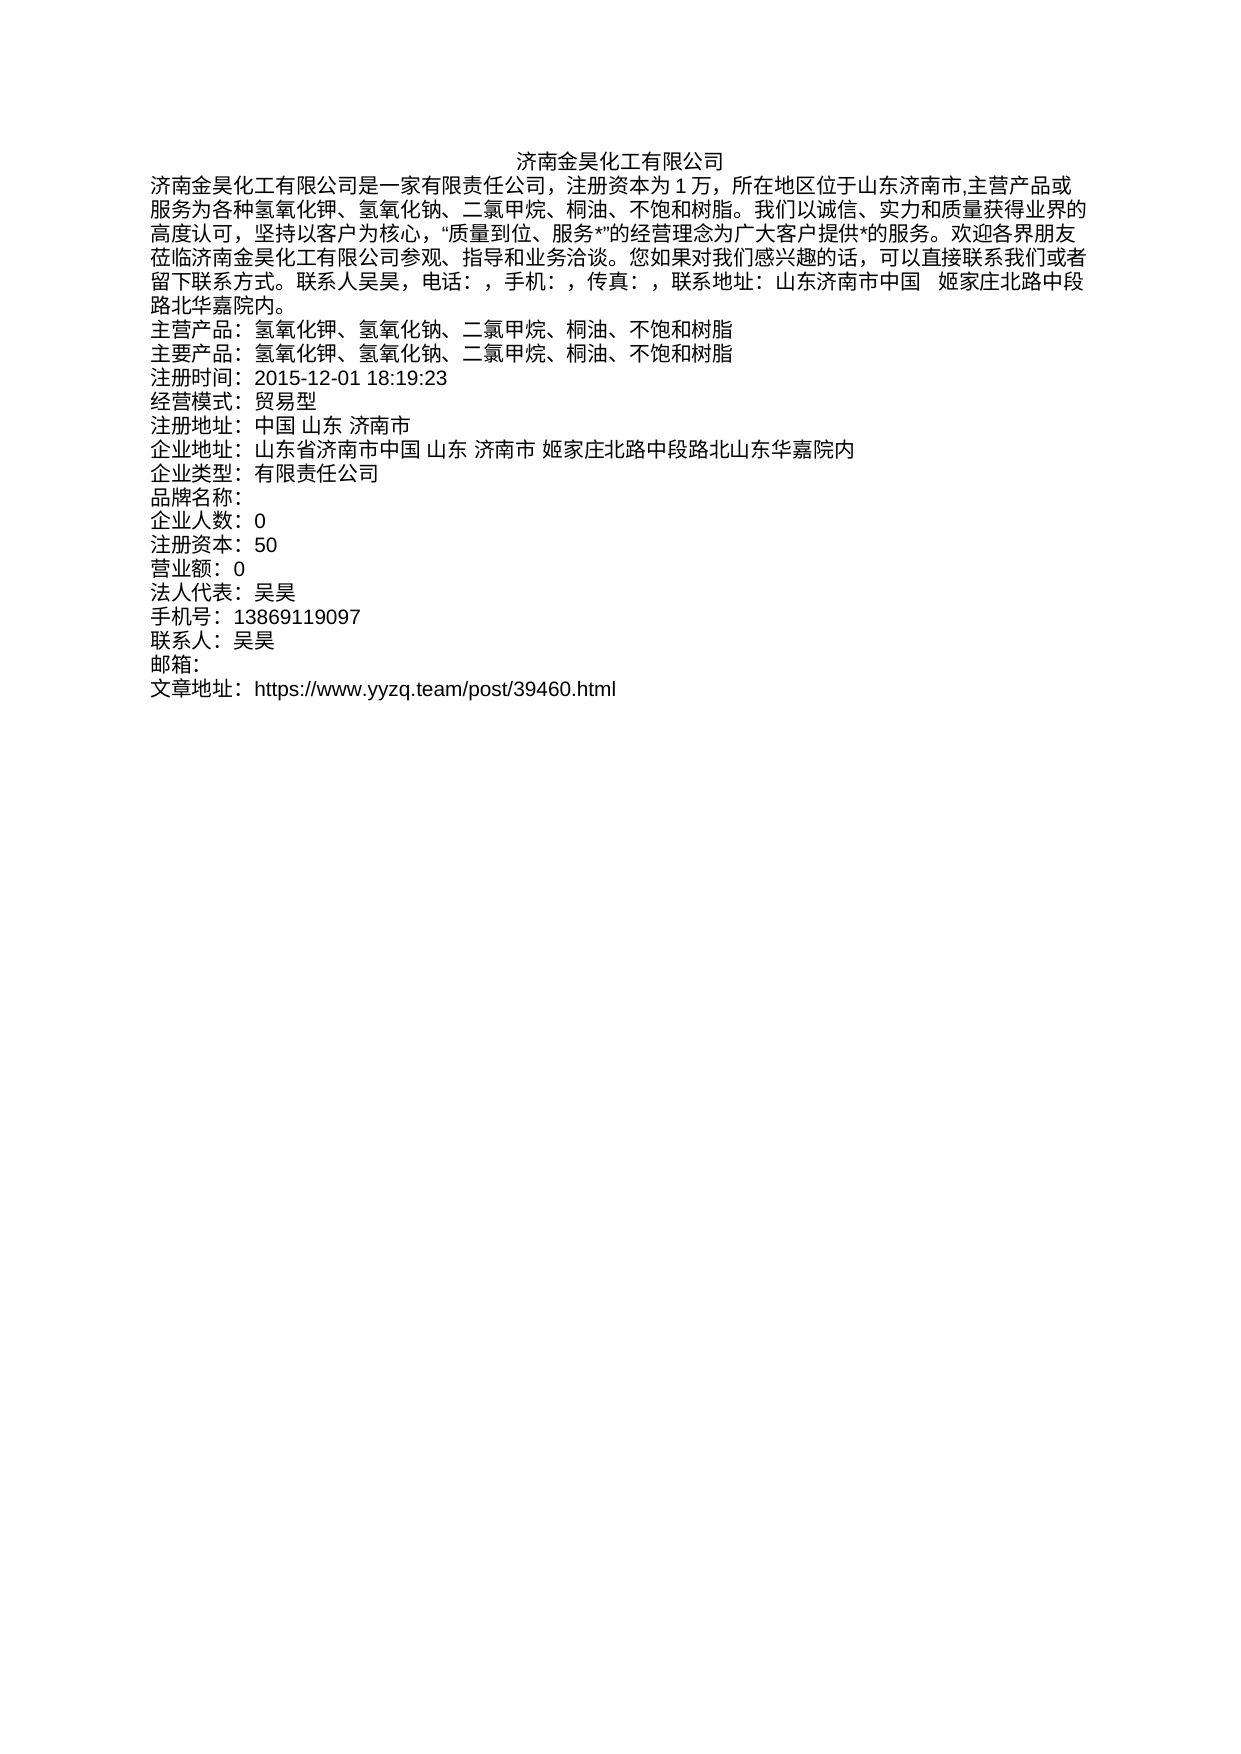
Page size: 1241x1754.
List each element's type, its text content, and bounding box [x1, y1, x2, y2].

text 联系人：吴昊 [150, 629, 1090, 653]
text 法人代表：吴昊 [150, 581, 1090, 605]
text 企业地址：山东省济南市中国 山东 济南市 姬家庄北路中段路北山东华嘉院内 [150, 437, 1090, 461]
text 济南金昊化工有限公司 [150, 150, 1090, 174]
text 注册地址：中国 山东 济南市 [150, 413, 1090, 437]
text 文章地址：https://www.yyzq.team/post/39460.html [150, 677, 1090, 701]
text 注册时间：2015-12-01 18:19:23 [150, 366, 1090, 389]
text 营业额：0 [150, 557, 1090, 581]
text 注册资本：50 [150, 533, 1090, 557]
text 企业人数：0 [150, 509, 1090, 533]
text 品牌名称： [150, 485, 1090, 509]
text 经营模式：贸易型 [150, 389, 1090, 413]
text 济南金昊化工有限公司是一家有限责任公司，注册资本为1万，所在地区位于山东济南市,主营产品或服务为各种氢氧化钾、氢氧化钠、二氯甲烷、桐油、不饱和树脂。我们以诚信、实力和质量获得业界的高度认可，坚持以客户为核心，“质量到位、服务*”的经营理念为广大客户提供*的服务。欢迎各界朋友莅临济南金昊化工有限公司参观、指导和业务洽谈。您如果对我们感兴趣的话，可以直接联系我们或者留下联系方式。联系人吴昊，电话：，手机：，传真：，联系地址：山东济南市中国 姬家庄北路中段路北华嘉院内。 [150, 174, 1090, 318]
text 邮箱： [150, 653, 1090, 677]
text 企业类型：有限责任公司 [150, 461, 1090, 485]
text 主要产品：氢氧化钾、氢氧化钠、二氯甲烷、桐油、不饱和树脂 [150, 342, 1090, 366]
text 主营产品：氢氧化钾、氢氧化钠、二氯甲烷、桐油、不饱和树脂 [150, 318, 1090, 342]
text 手机号：13869119097 [150, 605, 1090, 629]
